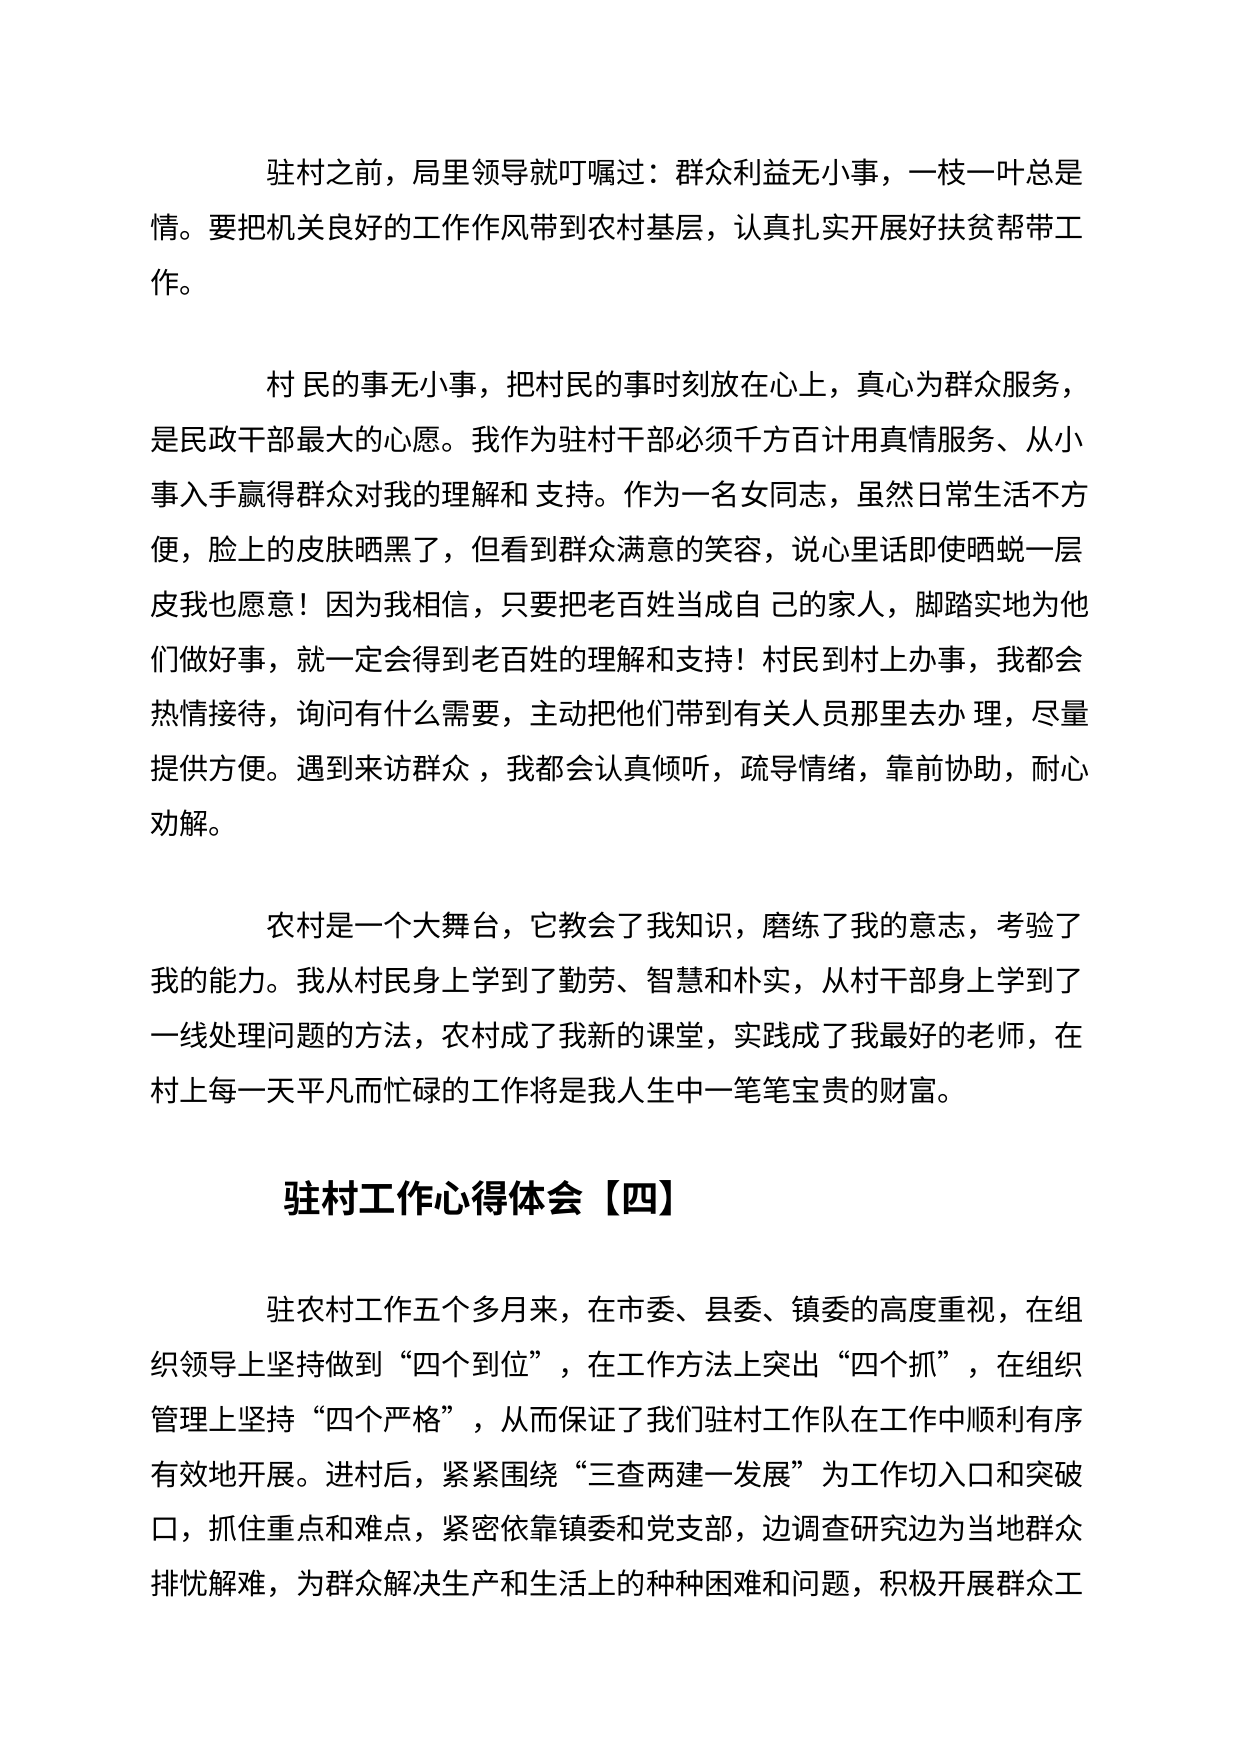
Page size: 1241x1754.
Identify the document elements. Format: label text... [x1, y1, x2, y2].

text 驻村之前，局里领导就叮嘱过：群众利益无小事，一枝一叶总是情。要把机关良好的工作作风带到农村基层，认真扎实开展好扶贫帮带工作。 [150, 150, 1090, 302]
text 驻村工作心得体会【四】 [150, 1169, 1090, 1223]
text 村 民的事无小事，把村民的事时刻放在心上，真心为群众服务，是民政干部最大的心愿。我作为驻村干部必须千方百计用真情服务、从小事入手赢得群众对我的理解和 支持。作为一名女同志，虽然日常生活不方便，脸上的皮肤晒黑了，但看到群众满意的笑容，说心里话即使晒蜕一层皮我也愿意！因为我相信，只要把老百姓当成自 己的家人，脚踏实地为他们做好事，就一定会得到老百姓的理解和支持！村民到村上办事，我都会热情接待，询问有什么需要，主动把他们带到有关人员那里去办 理，尽量提供方便。遇到来访群众 ，我都会认真倾听，疏导情绪，靠前协助，耐心劝解。 [150, 362, 1090, 843]
text 农村是一个大舞台，它教会了我知识，磨练了我的意志，考验了我的能力。我从村民身上学到了勤劳、智慧和朴实，从村干部身上学到了一线处理问题的方法，农村成了我新的课堂，实践成了我最好的老师，在村上每一天平凡而忙碌的工作将是我人生中一笔笔宝贵的财富。 [150, 902, 1090, 1109]
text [150, 1286, 1090, 1603]
